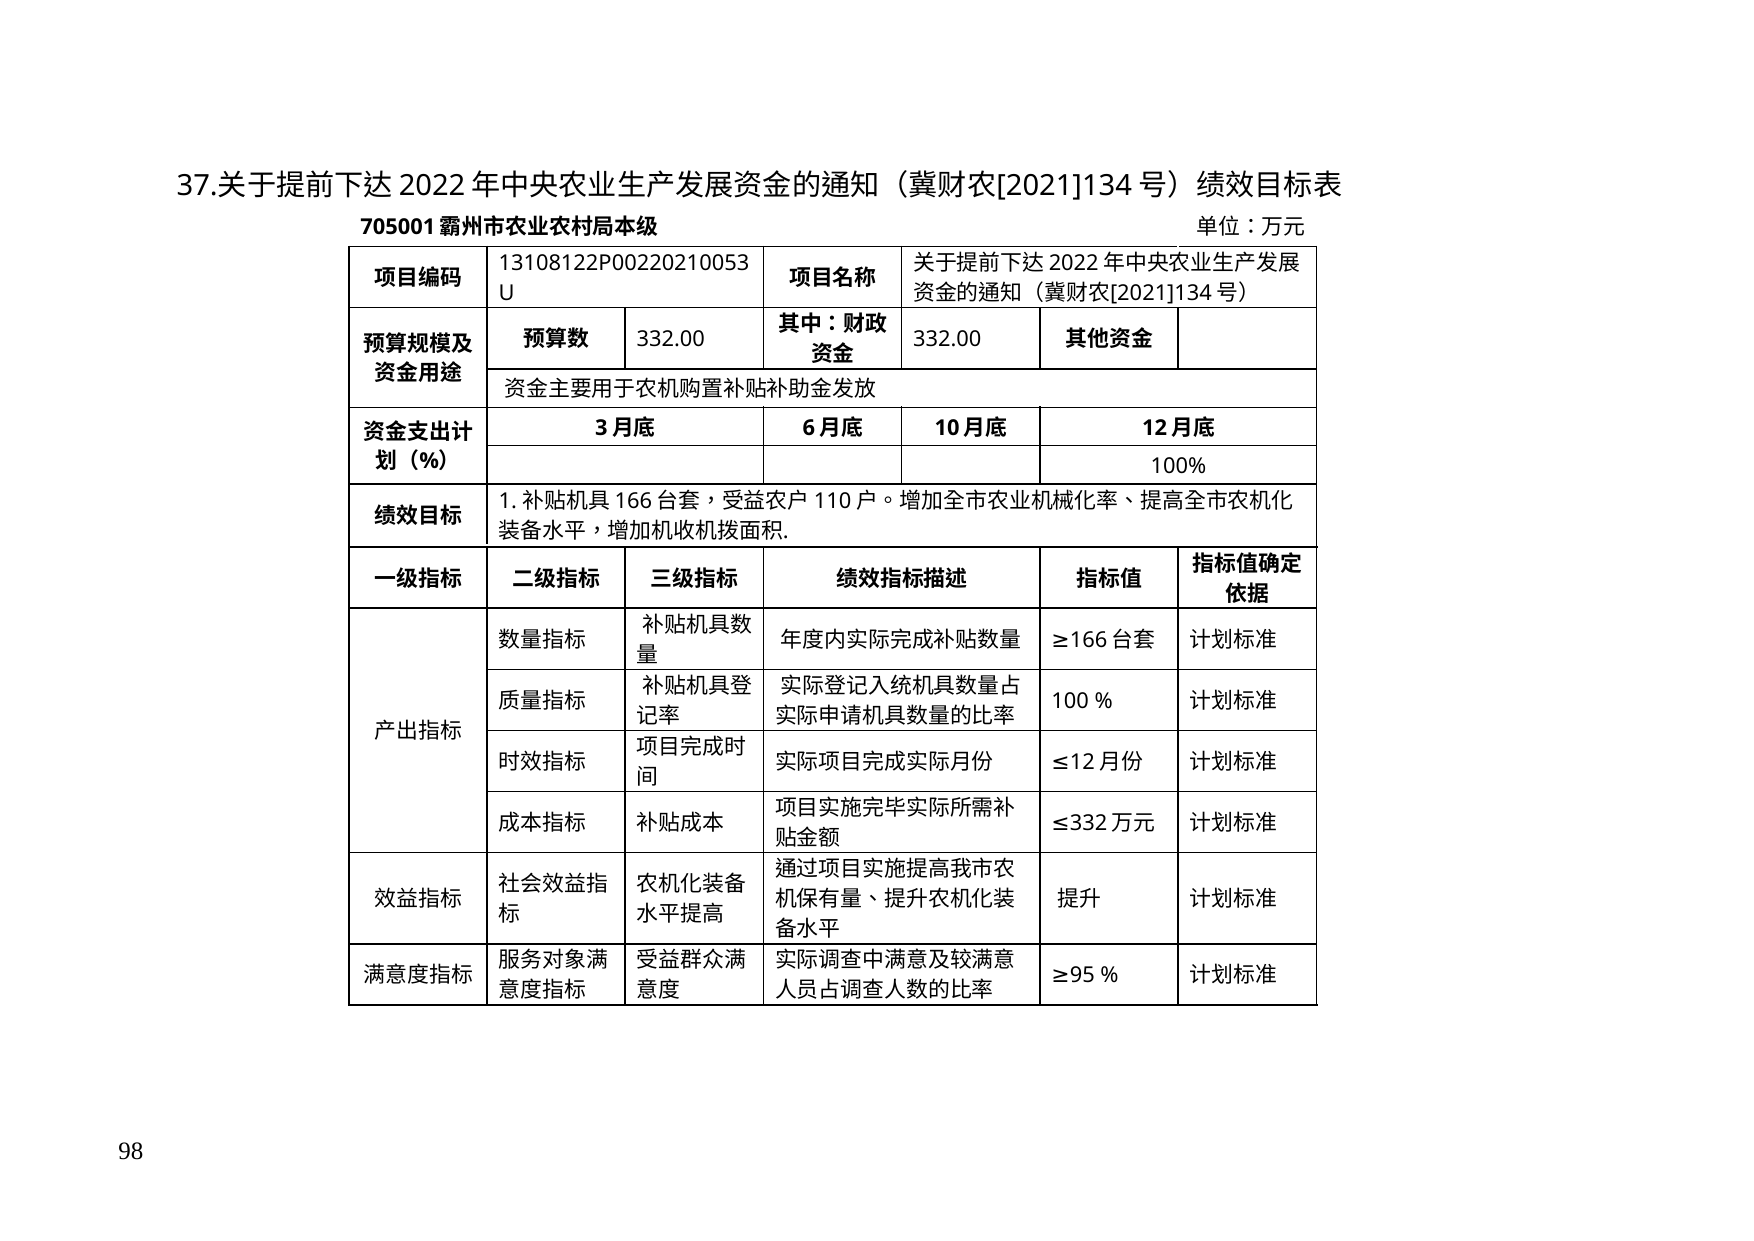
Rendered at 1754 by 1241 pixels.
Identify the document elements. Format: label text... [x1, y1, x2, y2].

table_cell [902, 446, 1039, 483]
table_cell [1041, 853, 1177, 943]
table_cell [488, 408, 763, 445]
text 37.关于提前下达2022年中央农业生产发展资金的通知（冀财农[2021]134号）绩效目标表 [118, 164, 1547, 204]
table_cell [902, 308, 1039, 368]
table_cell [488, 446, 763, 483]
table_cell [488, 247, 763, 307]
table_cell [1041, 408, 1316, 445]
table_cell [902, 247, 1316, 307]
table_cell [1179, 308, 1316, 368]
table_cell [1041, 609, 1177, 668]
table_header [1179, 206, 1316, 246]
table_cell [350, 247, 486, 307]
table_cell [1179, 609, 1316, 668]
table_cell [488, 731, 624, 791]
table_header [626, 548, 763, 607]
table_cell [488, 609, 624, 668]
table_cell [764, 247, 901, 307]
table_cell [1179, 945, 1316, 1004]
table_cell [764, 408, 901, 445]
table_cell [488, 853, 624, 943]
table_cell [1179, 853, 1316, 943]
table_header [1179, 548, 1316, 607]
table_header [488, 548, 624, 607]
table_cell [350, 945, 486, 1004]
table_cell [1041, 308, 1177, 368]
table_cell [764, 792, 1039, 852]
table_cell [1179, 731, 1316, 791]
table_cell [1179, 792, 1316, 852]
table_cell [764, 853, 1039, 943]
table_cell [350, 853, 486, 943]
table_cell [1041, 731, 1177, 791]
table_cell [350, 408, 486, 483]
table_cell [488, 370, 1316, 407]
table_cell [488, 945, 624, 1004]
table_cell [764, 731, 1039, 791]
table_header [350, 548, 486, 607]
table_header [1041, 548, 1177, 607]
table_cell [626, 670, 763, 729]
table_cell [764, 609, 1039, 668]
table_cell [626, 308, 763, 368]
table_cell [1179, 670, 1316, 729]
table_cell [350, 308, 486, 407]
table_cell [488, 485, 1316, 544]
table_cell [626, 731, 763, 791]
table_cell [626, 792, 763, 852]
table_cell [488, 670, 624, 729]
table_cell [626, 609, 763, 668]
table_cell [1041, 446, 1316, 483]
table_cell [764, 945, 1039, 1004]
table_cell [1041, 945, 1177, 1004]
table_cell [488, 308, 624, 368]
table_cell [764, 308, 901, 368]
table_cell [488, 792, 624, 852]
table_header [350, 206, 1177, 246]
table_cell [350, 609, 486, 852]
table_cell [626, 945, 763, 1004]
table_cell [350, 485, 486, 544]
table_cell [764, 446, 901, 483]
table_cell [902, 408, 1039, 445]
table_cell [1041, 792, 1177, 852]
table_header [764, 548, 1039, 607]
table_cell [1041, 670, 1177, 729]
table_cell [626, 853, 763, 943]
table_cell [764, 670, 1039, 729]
